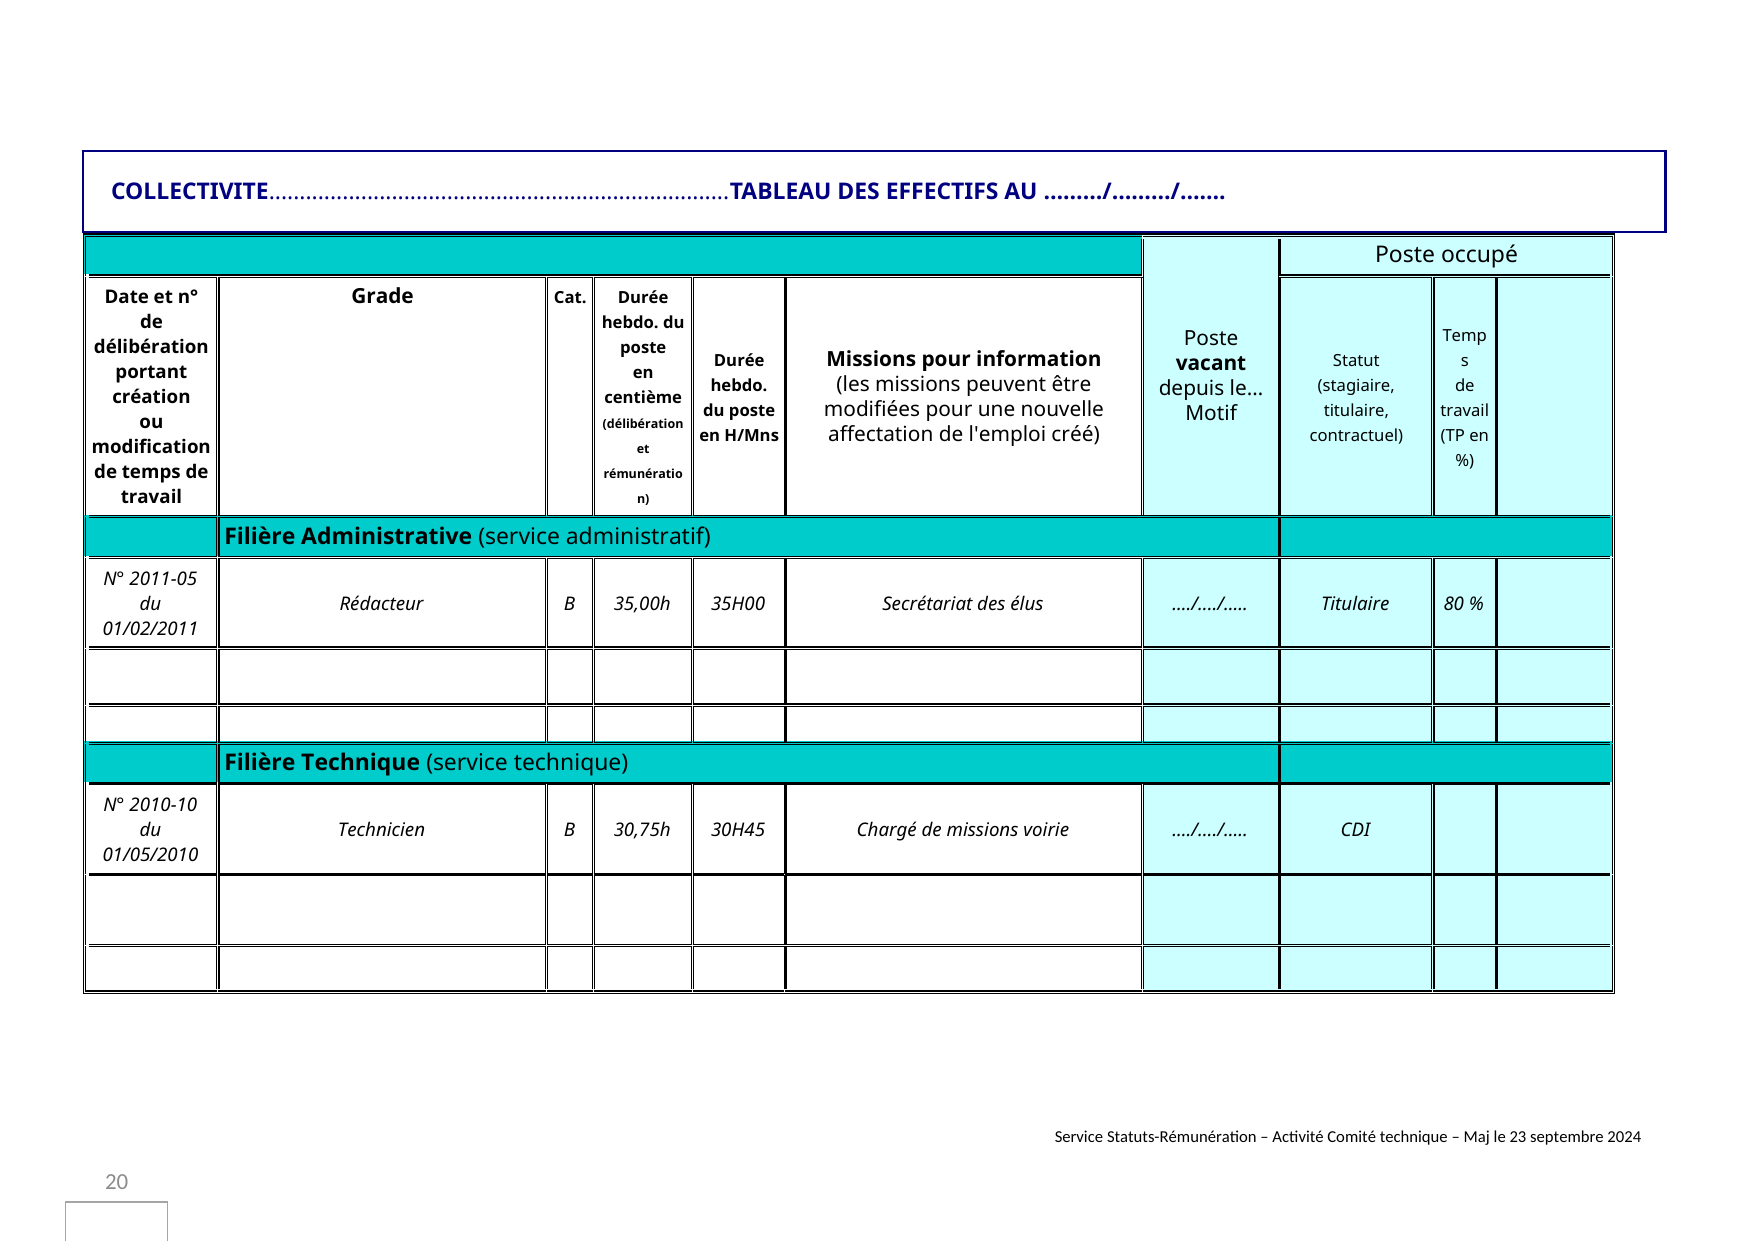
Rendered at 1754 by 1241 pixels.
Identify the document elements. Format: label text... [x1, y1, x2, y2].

table_cell Filière Administrative (service administratif) [220, 518, 1278, 556]
table_cell Secrétariat des élus [787, 559, 1141, 646]
table_cell [1435, 785, 1495, 873]
table_cell [1498, 274, 1612, 515]
table_header Poste vacant depuis le… Motif [1143, 237, 1279, 515]
table_cell [84, 944, 218, 990]
table_cell [84, 515, 218, 556]
table_cell [1281, 876, 1431, 944]
table_cell [1281, 741, 1612, 782]
table_cell Grade [220, 278, 545, 515]
table_header Poste occupé [1279, 237, 1612, 274]
table_cell 30H45 [694, 785, 784, 873]
table_cell [1498, 873, 1613, 944]
table_cell [218, 947, 547, 990]
table_cell [787, 650, 1141, 703]
table_cell [1498, 703, 1612, 741]
table_cell Titulaire [1281, 559, 1431, 646]
table_cell N° 2010-10 du 01/05/2010 [86, 782, 216, 873]
table_cell [1144, 707, 1278, 741]
table_cell [220, 650, 545, 703]
table_cell [1144, 876, 1278, 944]
table_cell Statut (stagiaire, titulaire, contractuel) [1281, 278, 1431, 515]
table_cell CDI [1281, 785, 1431, 873]
table_cell Rédacteur [220, 559, 545, 646]
table_cell Cat. [548, 278, 592, 515]
text COLLECTIVITE...........................................................................TABLEAU DES EFFECTIFS AU ………/………/……. [84, 175, 1664, 204]
table_cell [547, 947, 593, 990]
table_cell [1496, 556, 1613, 646]
table_cell [693, 947, 785, 990]
table_cell [1435, 876, 1495, 944]
table_cell [1433, 947, 1496, 990]
table_cell 35H00 [694, 559, 784, 646]
table_cell [1281, 707, 1431, 741]
table_cell [1496, 944, 1613, 990]
table_cell [1498, 646, 1612, 703]
table_cell [1435, 650, 1495, 703]
table_cell Technicien [220, 785, 545, 873]
table_cell [787, 876, 1141, 944]
table_cell B [548, 785, 592, 873]
table_cell [1144, 650, 1278, 703]
table_cell B [548, 559, 592, 646]
table_cell [1498, 782, 1612, 873]
table_cell [220, 707, 545, 741]
table_cell ..../..../..... [1144, 559, 1278, 646]
table_cell [785, 947, 1142, 990]
table_cell [595, 650, 691, 703]
table_cell [595, 707, 691, 741]
table_cell [548, 707, 592, 741]
table_cell Date et n° de délibération portant création ou modification de temps de travail [86, 274, 216, 515]
table_cell [1279, 515, 1613, 556]
table_cell Chargé de missions voirie [787, 785, 1141, 873]
table_cell ..../…./..... [1144, 785, 1278, 873]
table_cell [787, 707, 1141, 741]
table_cell [1279, 944, 1433, 990]
table_cell [1281, 650, 1431, 703]
table_cell [1143, 947, 1279, 990]
table_cell [220, 876, 545, 944]
table_cell [86, 741, 216, 782]
table_cell [86, 646, 216, 703]
table_cell Durée hebdo. du poste en H/Mns [694, 278, 784, 515]
table_cell [84, 873, 216, 944]
table_cell N° 2011-05 du 01/02/2011 [84, 556, 218, 646]
table_cell Missions pour information (les missions peuvent être modifiées pour une nouvelle affectation de l'emploi créé) [787, 278, 1141, 515]
table_cell 80 % [1435, 559, 1495, 646]
table_cell [694, 876, 784, 944]
table_cell [595, 876, 691, 944]
table_cell Durée hebdo. du poste en centième (délibération et rémunération) [595, 278, 691, 515]
table_cell [86, 703, 216, 741]
table_cell [548, 650, 592, 703]
table_cell Temps de travail (TP en %) [1435, 278, 1495, 515]
table_cell 35,00h [595, 559, 691, 646]
table_cell [594, 947, 692, 990]
table_cell [694, 707, 784, 741]
table_cell [548, 876, 592, 944]
table_cell [1435, 707, 1495, 741]
table_cell 30,75h [595, 785, 691, 873]
table_cell Filière Technique (service technique) [220, 745, 1278, 782]
table_cell [694, 650, 784, 703]
table_header [86, 237, 1142, 274]
